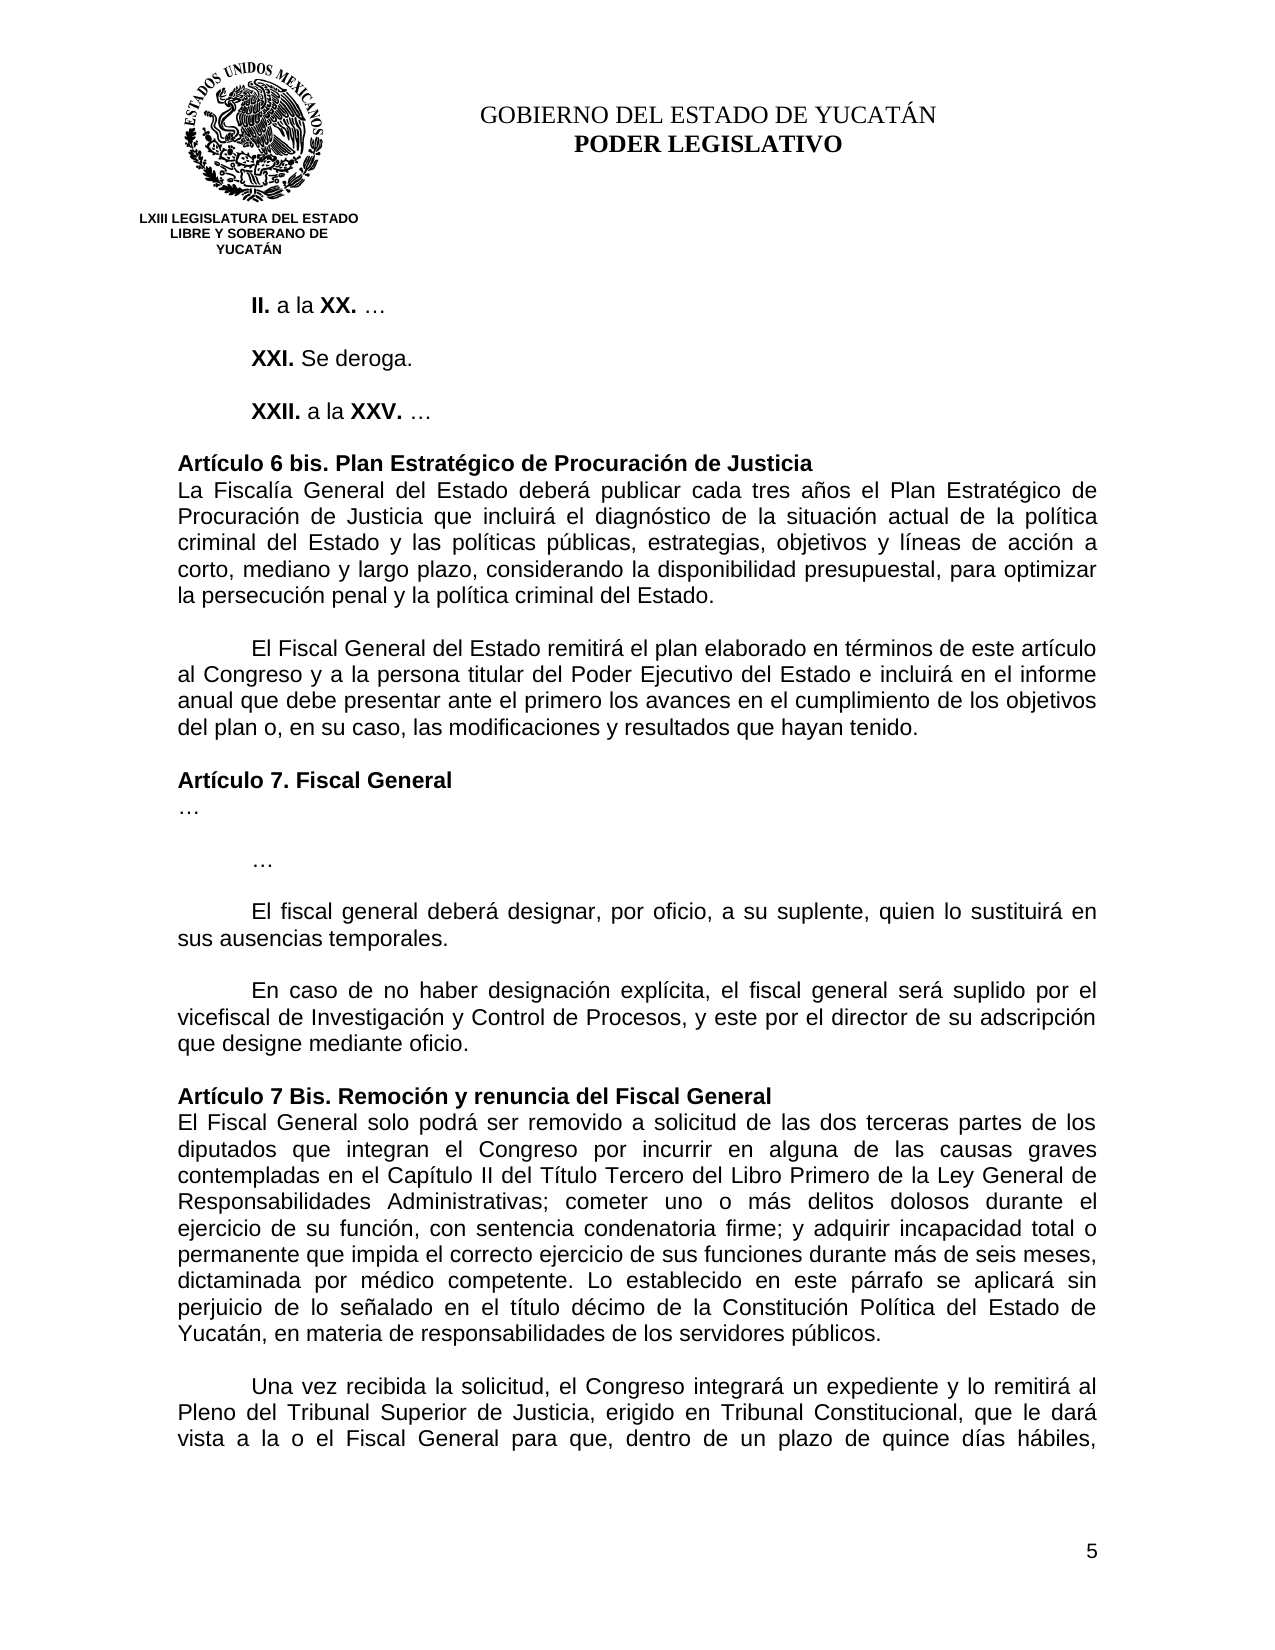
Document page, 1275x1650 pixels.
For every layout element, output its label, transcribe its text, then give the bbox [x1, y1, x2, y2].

text … [177, 793, 1098, 819]
text II. a la XX. … [177, 292, 1098, 318]
text El Fiscal General solo podrá ser removido a solicitud de las dos terceras partes de los diputados que integran el Congreso por incurrir en alguna de las causas graves contempladas en el Capítulo II del Título Tercero del Libro Primero de la Ley General de Responsabilidades Administrativas; cometer uno o más delitos dolosos durante el ejercicio de su función, con sentencia condenatoria firme; y adquirir incapacidad total o permanente que impida el correcto ejercicio de sus funciones durante más de seis meses, dictaminada por médico competente. Lo establecido en este párrafo se aplicará sin perjuicio de lo señalado en el título décimo de la Constitución Política del Estado de Yucatán, en materia de responsabilidades de los servidores públicos. [177, 1109, 1098, 1346]
text … [177, 846, 1098, 872]
text Artículo 6 bis. Plan Estratégico de Procuración de Justicia [177, 450, 1098, 477]
picture [150, 28, 357, 236]
text El Fiscal General del Estado remitirá el plan elaborado en términos de este artículo al Congreso y a la persona titular del Poder Ejecutivo del Estado e incluirá en el informe anual que debe presentar ante el primero los avances en el cumplimiento de los objetivos del plan o, en su caso, las modificaciones y resultados que hayan tenido. [177, 635, 1098, 740]
text Artículo 7. Fiscal General [177, 767, 1098, 793]
text El fiscal general deberá designar, por oficio, a su suplente, quien lo sustituirá en sus ausencias temporales. [177, 898, 1098, 951]
text XXII. a la XXV. … [177, 398, 1098, 424]
text En caso de no haber designación explícita, el fiscal general será suplido por el vicefiscal de Investigación y Control de Procesos, y este por el director de su adscripción que designe mediante oficio. [177, 977, 1098, 1056]
text XXI. Se deroga. [177, 345, 1098, 371]
text Artículo 7 Bis. Remoción y renuncia del Fiscal General [177, 1083, 1098, 1109]
text La Fiscalía General del Estado deberá publicar cada tres años el Plan Estratégico de Procuración de Justicia que incluirá el diagnóstico de la situación actual de la política criminal del Estado y las políticas públicas, estrategias, objetivos y líneas de acción a corto, mediano y largo plazo, considerando la disponibilidad presupuestal, para optimizar la persecución penal y la política criminal del Estado. [177, 477, 1098, 608]
